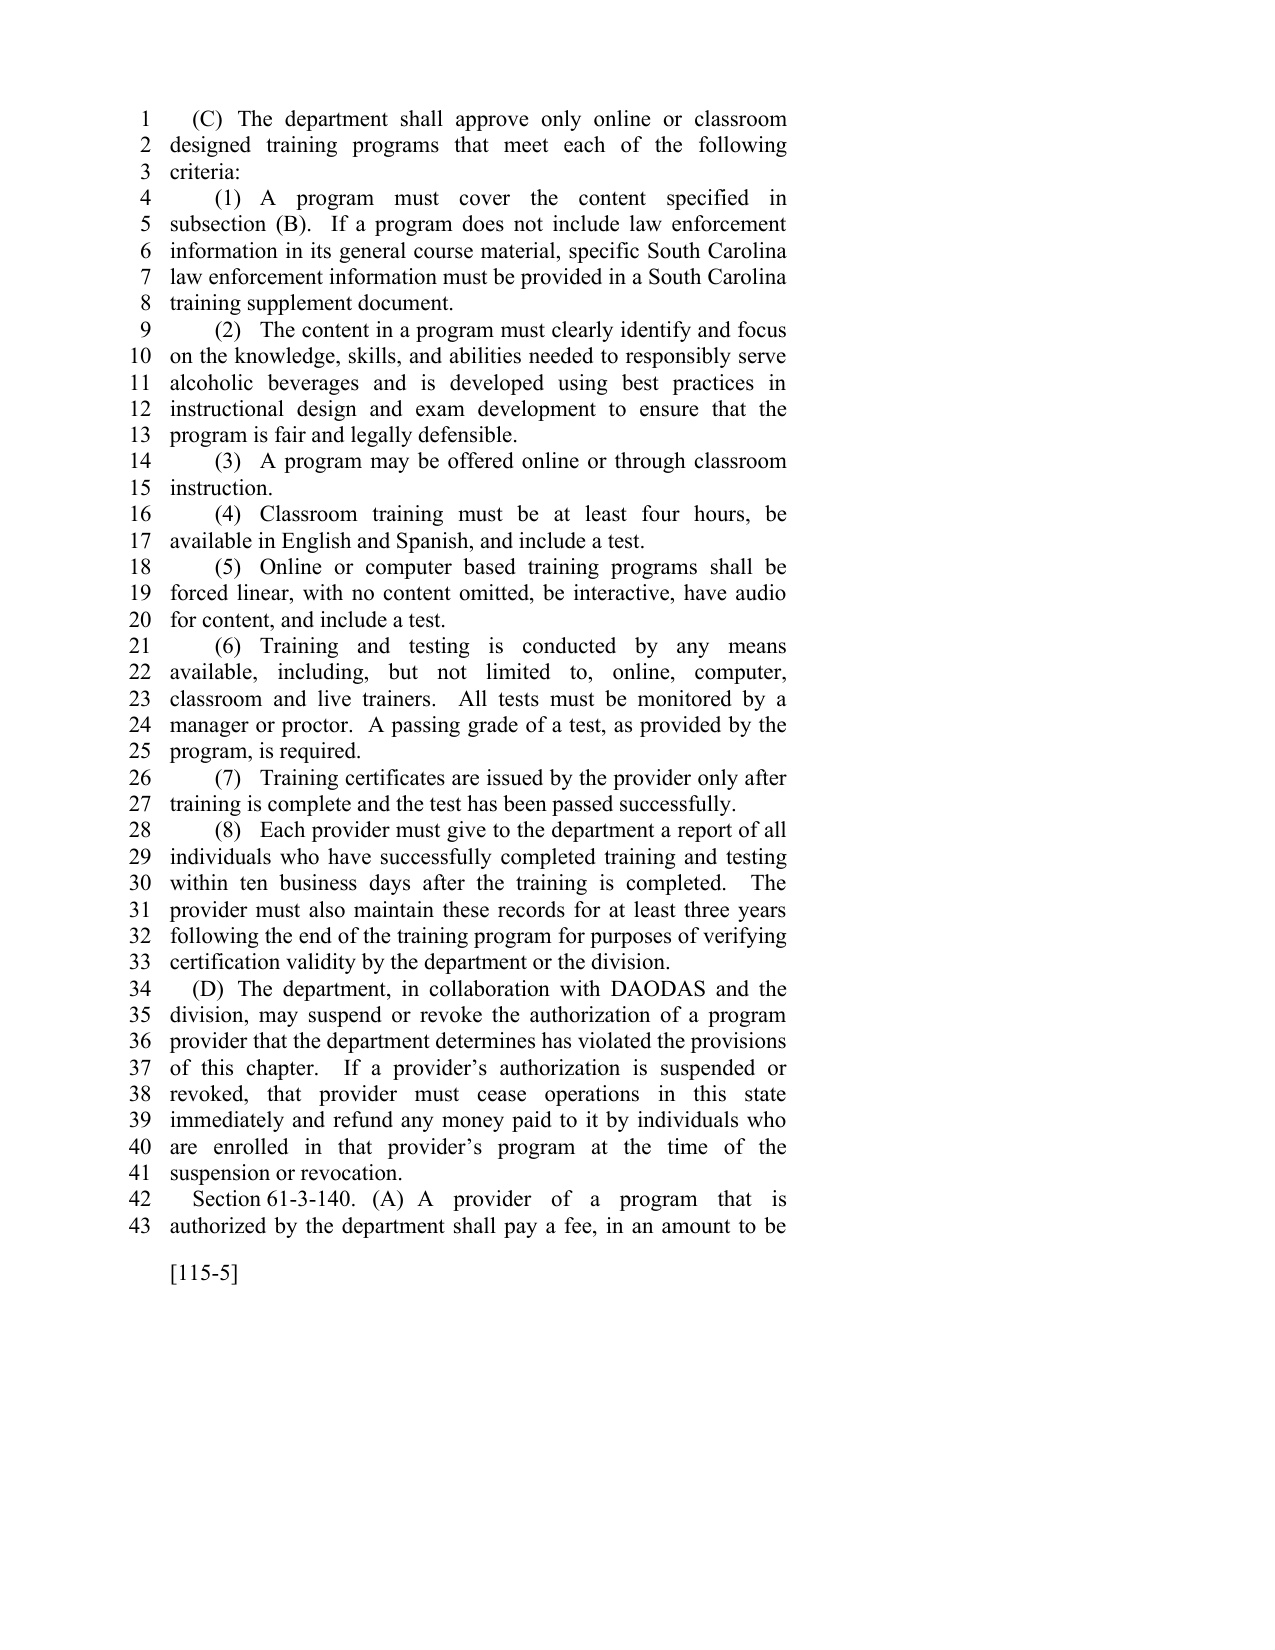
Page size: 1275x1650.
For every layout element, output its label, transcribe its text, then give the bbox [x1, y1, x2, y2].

text (7) Training certificates are issued by the provider only after training is complete and the test has been passed successfully. [169, 764, 787, 817]
text (1) A program must cover the content specified in subsection (B). If a program does not include law enforcement information in its general course material, specific South Carolina law enforcement information must be provided in a South Carolina training supplement document. [169, 184, 787, 316]
text (3) A program may be offered online or through classroom instruction. [169, 448, 787, 500]
text (6) Training and testing is conducted by any means available, including, but not limited to, online, computer, classroom and live trainers. All tests must be monitored by a manager or proctor. A passing grade of a test, as provided by the program, is required. [169, 632, 787, 764]
text (4) Classroom training must be at least four hours, be available in English and Spanish, and include a test. [169, 500, 787, 553]
text (2) The content in a program must clearly identify and focus on the knowledge, skills, and abilities needed to responsibly serve alcoholic beverages and is developed using best practices in instructional design and exam development to ensure that the program is fair and legally defensible. [169, 316, 787, 448]
text (C) The department shall approve only online or classroom designed training programs that meet each of the following criteria: [169, 105, 787, 184]
text (5) Online or computer based training programs shall be forced linear, with no content omitted, be interactive, have audio for content, and include a test. [169, 553, 787, 632]
text (D) The department, in collaboration with DAODAS and the division, may suspend or revoke the authorization of a program provider that the department determines has violated the provisions of this chapter. If a provider’s authorization is suspended or revoked, that provider must cease operations in this state immediately and refund any money paid to it by individuals who are enrolled in that provider’s program at the time of the suspension or revocation. [169, 975, 787, 1186]
text (8) Each provider must give to the department a report of all individuals who have successfully completed training and testing within ten business days after the training is completed. The provider must also maintain these records for at least three years following the end of the training program for purposes of verifying certification validity by the department or the division. [169, 817, 787, 975]
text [169, 1186, 787, 1238]
